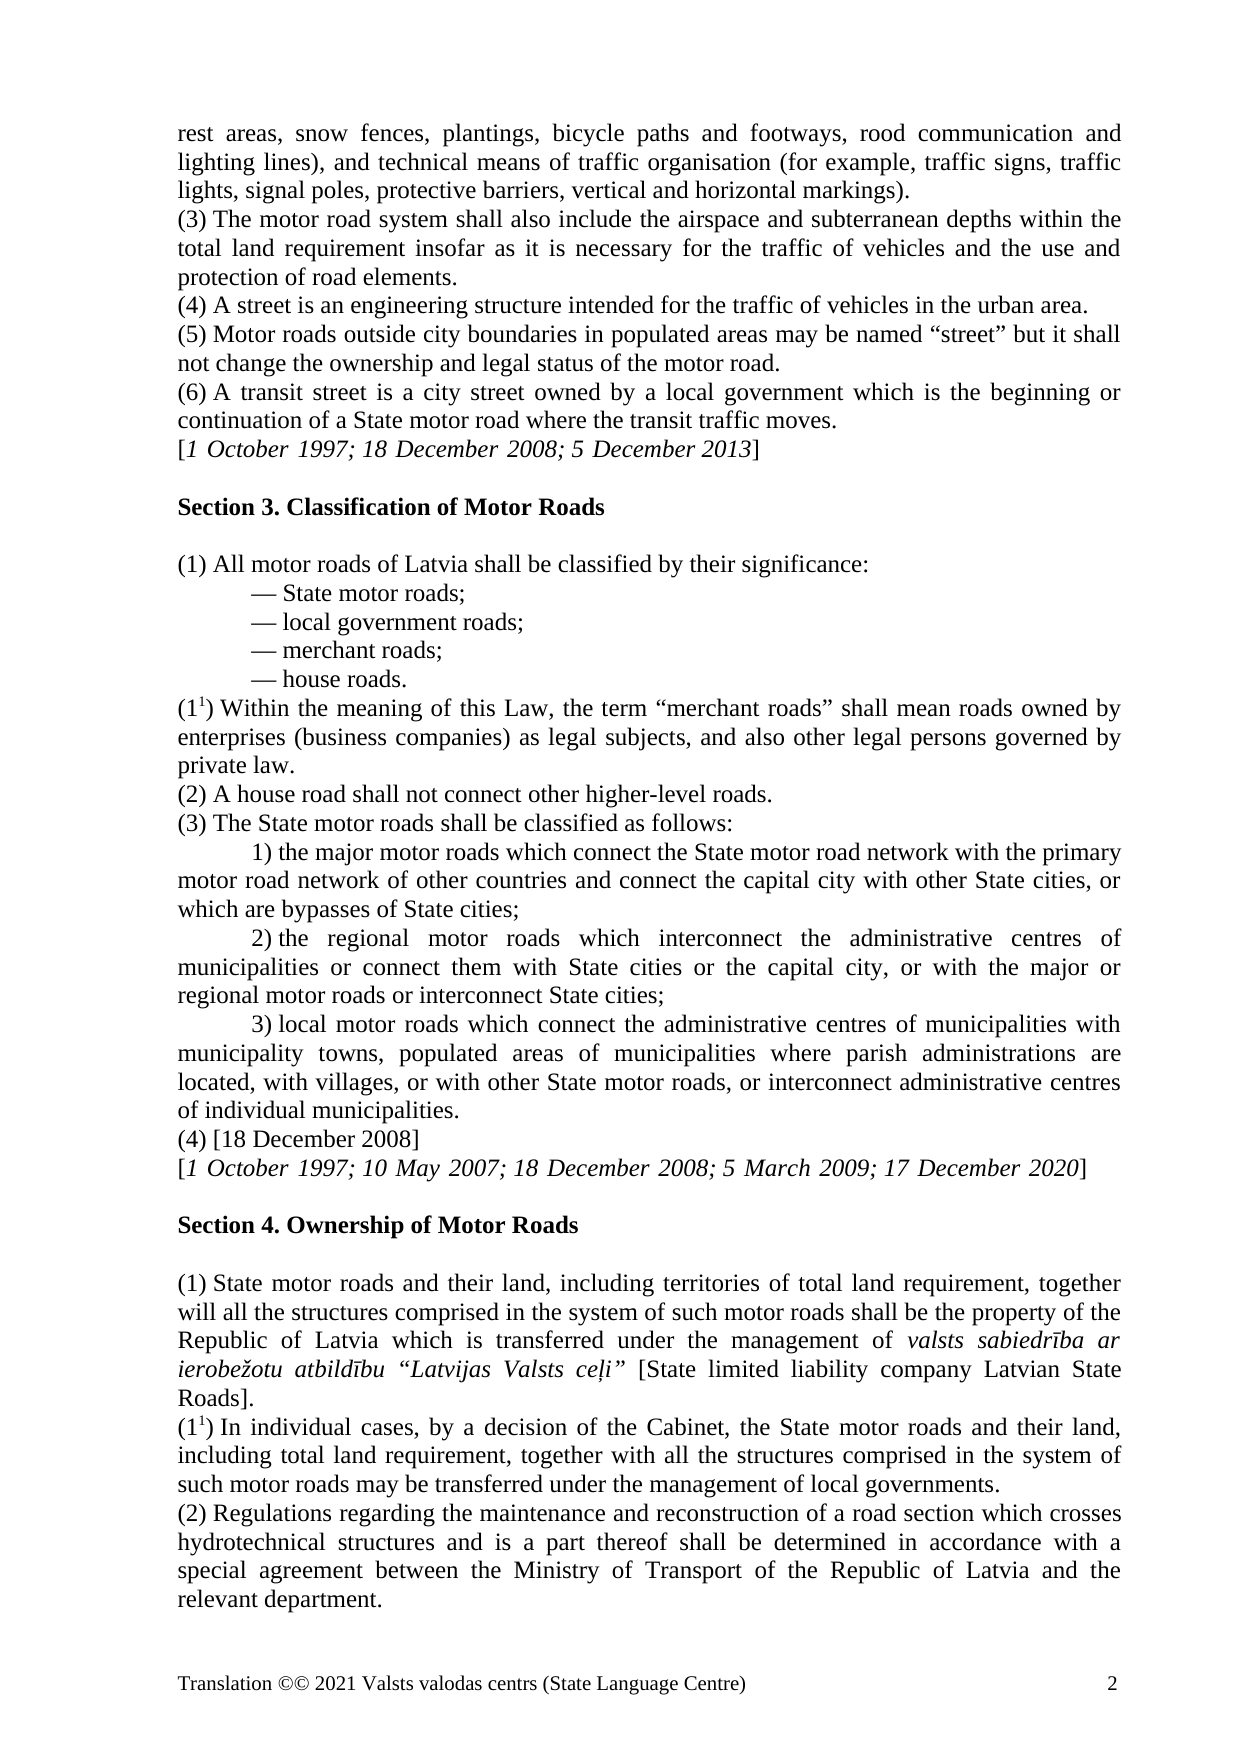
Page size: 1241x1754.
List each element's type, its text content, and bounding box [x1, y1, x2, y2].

text (3) The motor road system shall also include the airspace and subterranean depths within the total land requirement insofar as it is necessary for the traffic of vehicles and the use and protection of road elements. [177, 204, 1122, 291]
text [1 October 1997; 10 May 2007; 18 December 2008; 5 March 2009; 17 December 2020] [177, 1153, 1122, 1182]
text [1 October 1997; 18 December 2008; 5 December 2013] [177, 434, 1122, 463]
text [177, 118, 1122, 204]
text — merchant roads; [177, 636, 1122, 664]
text — house roads. [177, 664, 1122, 693]
text 2) the regional motor roads which interconnect the administrative centres of municipalities or connect them with State cities or the capital city, or with the major or regional motor roads or interconnect State cities; [177, 923, 1122, 1009]
text — local government roads; [177, 607, 1122, 636]
text (11) In individual cases, by a decision of the Cabinet, the State motor roads and their land, including total land requirement, together with all the structures comprised in the system of such motor roads may be transferred under the management of local governments. [177, 1412, 1122, 1498]
text Section 4. Ownership of Motor Roads [177, 1211, 1122, 1239]
text (4) A street is an engineering structure intended for the traffic of vehicles in the urban area. [177, 291, 1122, 319]
text (3) The State motor roads shall be classified as follows: [177, 808, 1122, 837]
text 3) local motor roads which connect the administrative centres of municipalities with municipality towns, populated areas of municipalities where parish administrations are located, with villages, or with other State motor roads, or interconnect administrative centres of individual municipalities. [177, 1009, 1122, 1124]
text (6) A transit street is a city street owned by a local government which is the beginning or continuation of a State motor road where the transit traffic moves. [177, 377, 1122, 434]
text (1) State motor roads and their land, including territories of total land requirement, together will all the structures comprised in the system of such motor roads shall be the property of the Republic of Latvia which is transferred under the management of valsts sabiedrība ar ierobežotu atbildību “Latvijas Valsts ceļi” [State limited liability company Latvian State Roads]. [177, 1268, 1122, 1412]
text (1) All motor roads of Latvia shall be classified by their significance: [177, 549, 1122, 578]
text Section 3. Classification of Motor Roads [177, 492, 1122, 521]
text (4) [18 December 2008] [177, 1124, 1122, 1153]
text 1) the major motor roads which connect the State motor road network with the primary motor road network of other countries and connect the capital city with other State cities, or which are bypasses of State cities; [177, 837, 1122, 923]
text — State motor roads; [177, 578, 1122, 607]
text (5) Motor roads outside city boundaries in populated areas may be named “street” but it shall not change the ownership and legal status of the motor road. [177, 319, 1122, 377]
text (11) Within the meaning of this Law, the term “merchant roads” shall mean roads owned by enterprises (business companies) as legal subjects, and also other legal persons governed by private law. [177, 693, 1122, 779]
text (2) Regulations regarding the maintenance and reconstruction of a road section which crosses hydrotechnical structures and is a part thereof shall be determined in accordance with a special agreement between the Ministry of Transport of the Republic of Latvia and the relevant department. [177, 1498, 1122, 1613]
text (2) A house road shall not connect other higher-level roads. [177, 779, 1122, 808]
